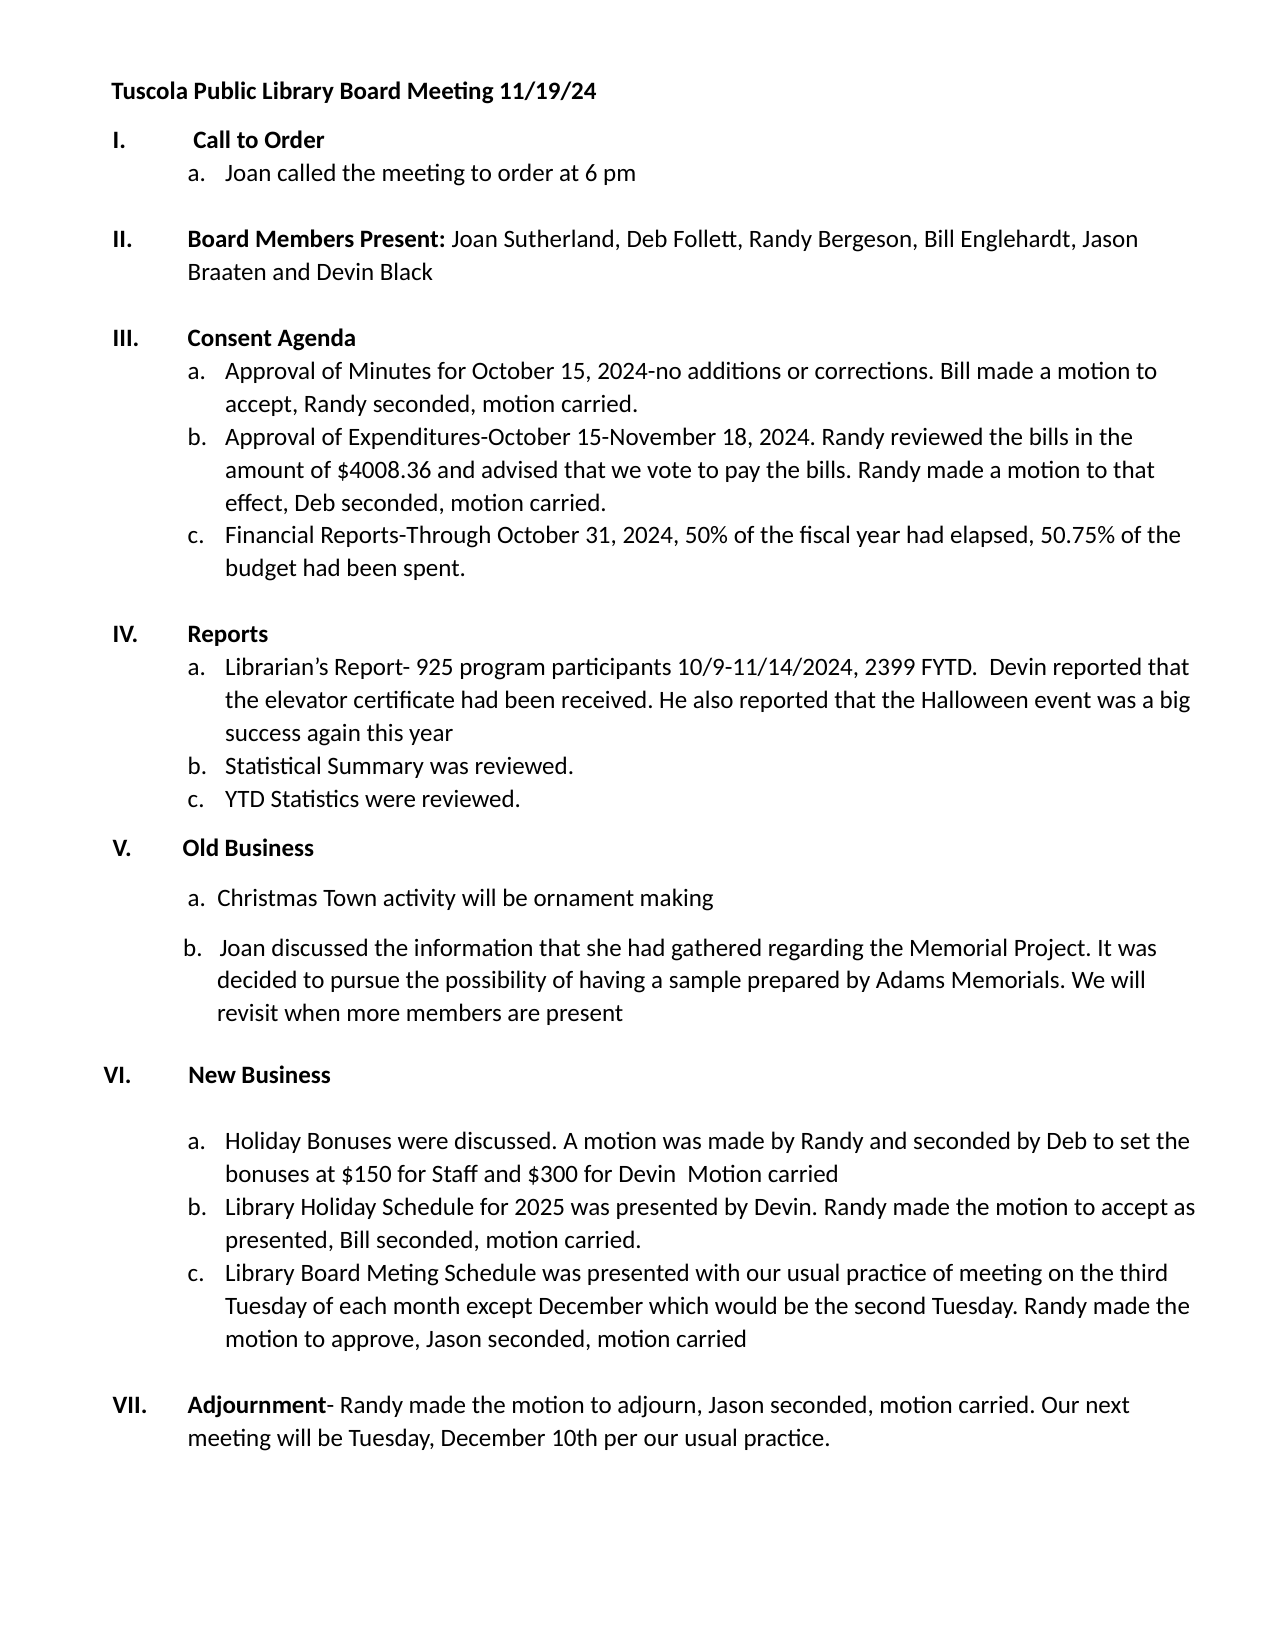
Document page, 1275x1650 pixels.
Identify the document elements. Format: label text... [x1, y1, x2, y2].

list Holiday Bonuses were discussed. A motion was made by Randy and seconded by Deb to set the bonuses at $150 for Staff and $300 for Devin Motion carried [187, 1125, 1200, 1189]
list Reports [112, 618, 1200, 649]
list Librarian’s Report- 925 program participants 10/9-11/14/2024, 2399 FYTD. Devin reported that the elevator certificate had been received. He also reported that the Halloween event was a big success again this year [187, 651, 1200, 748]
list Board Members Present: Joan Sutherland, Deb Follett, Randy Bergeson, Bill Englehardt, Jason Braaten and Devin Black [112, 223, 1200, 287]
text a. Christmas Town activity will be ornament making [187, 882, 1200, 913]
text Tuscola Public Library Board Meeting 11/19/24 [75, 75, 1200, 106]
list Approval of Expenditures-October 15-November 18, 2024. Randy reviewed the bills in the amount of $4008.36 and advised that we vote to pay the bills. Randy made a motion to that effect, Deb seconded, motion carried. [187, 421, 1200, 517]
list Joan called the meeting to order at 6 pm [187, 157, 1200, 188]
list Approval of Minutes for October 15, 2024-no additions or corrections. Bill made a motion to accept, Randy seconded, motion carried. [187, 355, 1200, 418]
text decided to pursue the possibility of having a sample prepared by Adams Memorials. We will [183, 964, 1200, 995]
list Financial Reports-Through October 31, 2024, 50% of the fiscal year had elapsed, 50.75% of the budget had been spent. [187, 519, 1200, 583]
list Consent Agenda [112, 322, 1200, 353]
text revisit when more members are present [183, 997, 1200, 1028]
text V. Old Business [112, 832, 1200, 863]
list Adjournment- Randy made the motion to adjourn, Jason seconded, motion carried. Our next meeting will be Tuesday, December 10th per our usual practice. [112, 1389, 1200, 1452]
list Library Holiday Schedule for 2025 was presented by Devin. Randy made the motion to accept as presented, Bill seconded, motion carried. [187, 1191, 1200, 1255]
list Library Board Meting Schedule was presented with our usual practice of meeting on the third Tuesday of each month except December which would be the second Tuesday. Randy made the motion to approve, Jason seconded, motion carried [187, 1257, 1200, 1353]
list Statistical Summary was reviewed. [187, 750, 1200, 781]
list Call to Order [112, 124, 1200, 155]
text VI. New Business [75, 1059, 1200, 1090]
text b. Joan discussed the information that she had gathered regarding the Memorial Project. It was [183, 932, 1200, 962]
list YTD Statistics were reviewed. [187, 783, 1200, 813]
